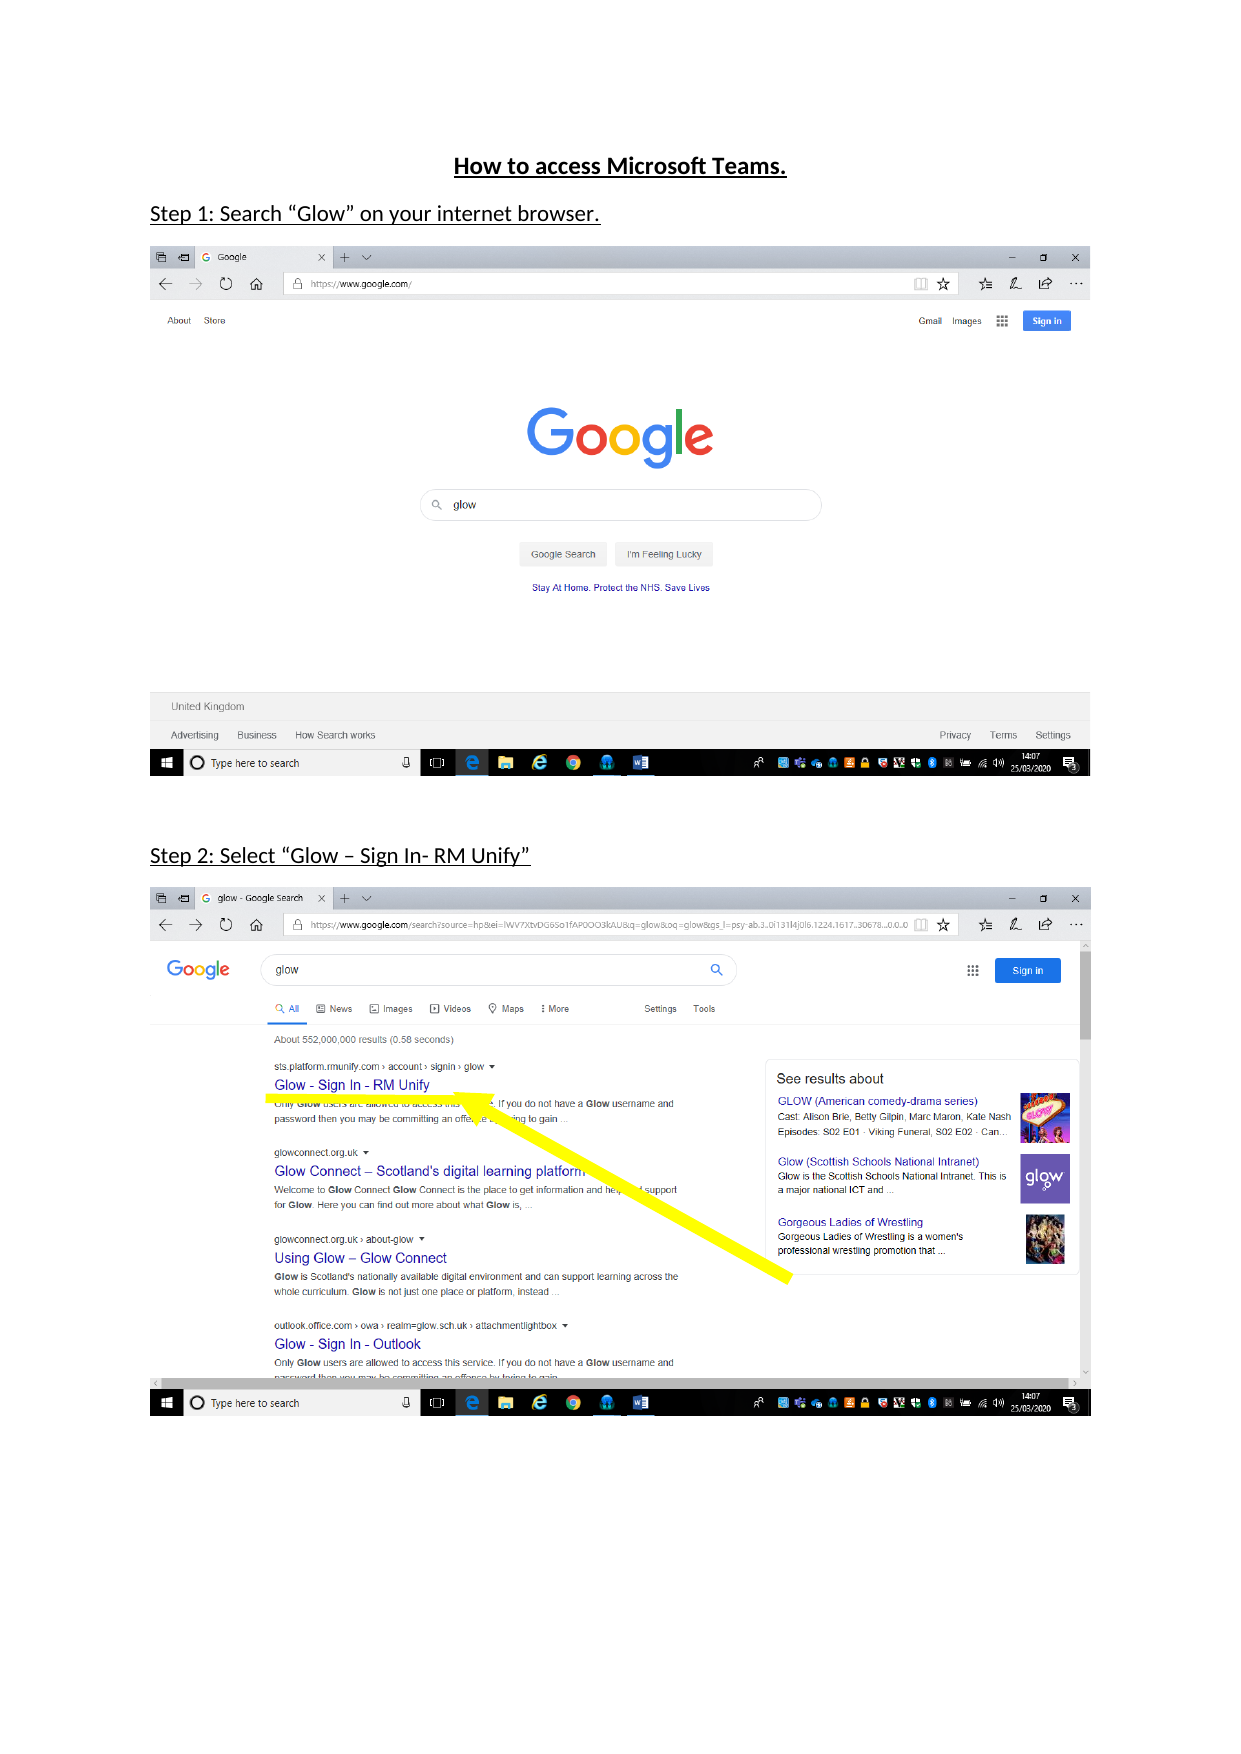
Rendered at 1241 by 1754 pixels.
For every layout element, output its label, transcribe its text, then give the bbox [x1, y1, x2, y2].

text Step 1: Search “Glow” on your internet browser. [150, 199, 1090, 228]
picture [150, 887, 1091, 1416]
picture [150, 246, 1091, 776]
text How to access Microsoft Teams. [150, 150, 1090, 181]
text Step 2: Select “Glow – Sign In- RM Unify” [150, 841, 1090, 869]
